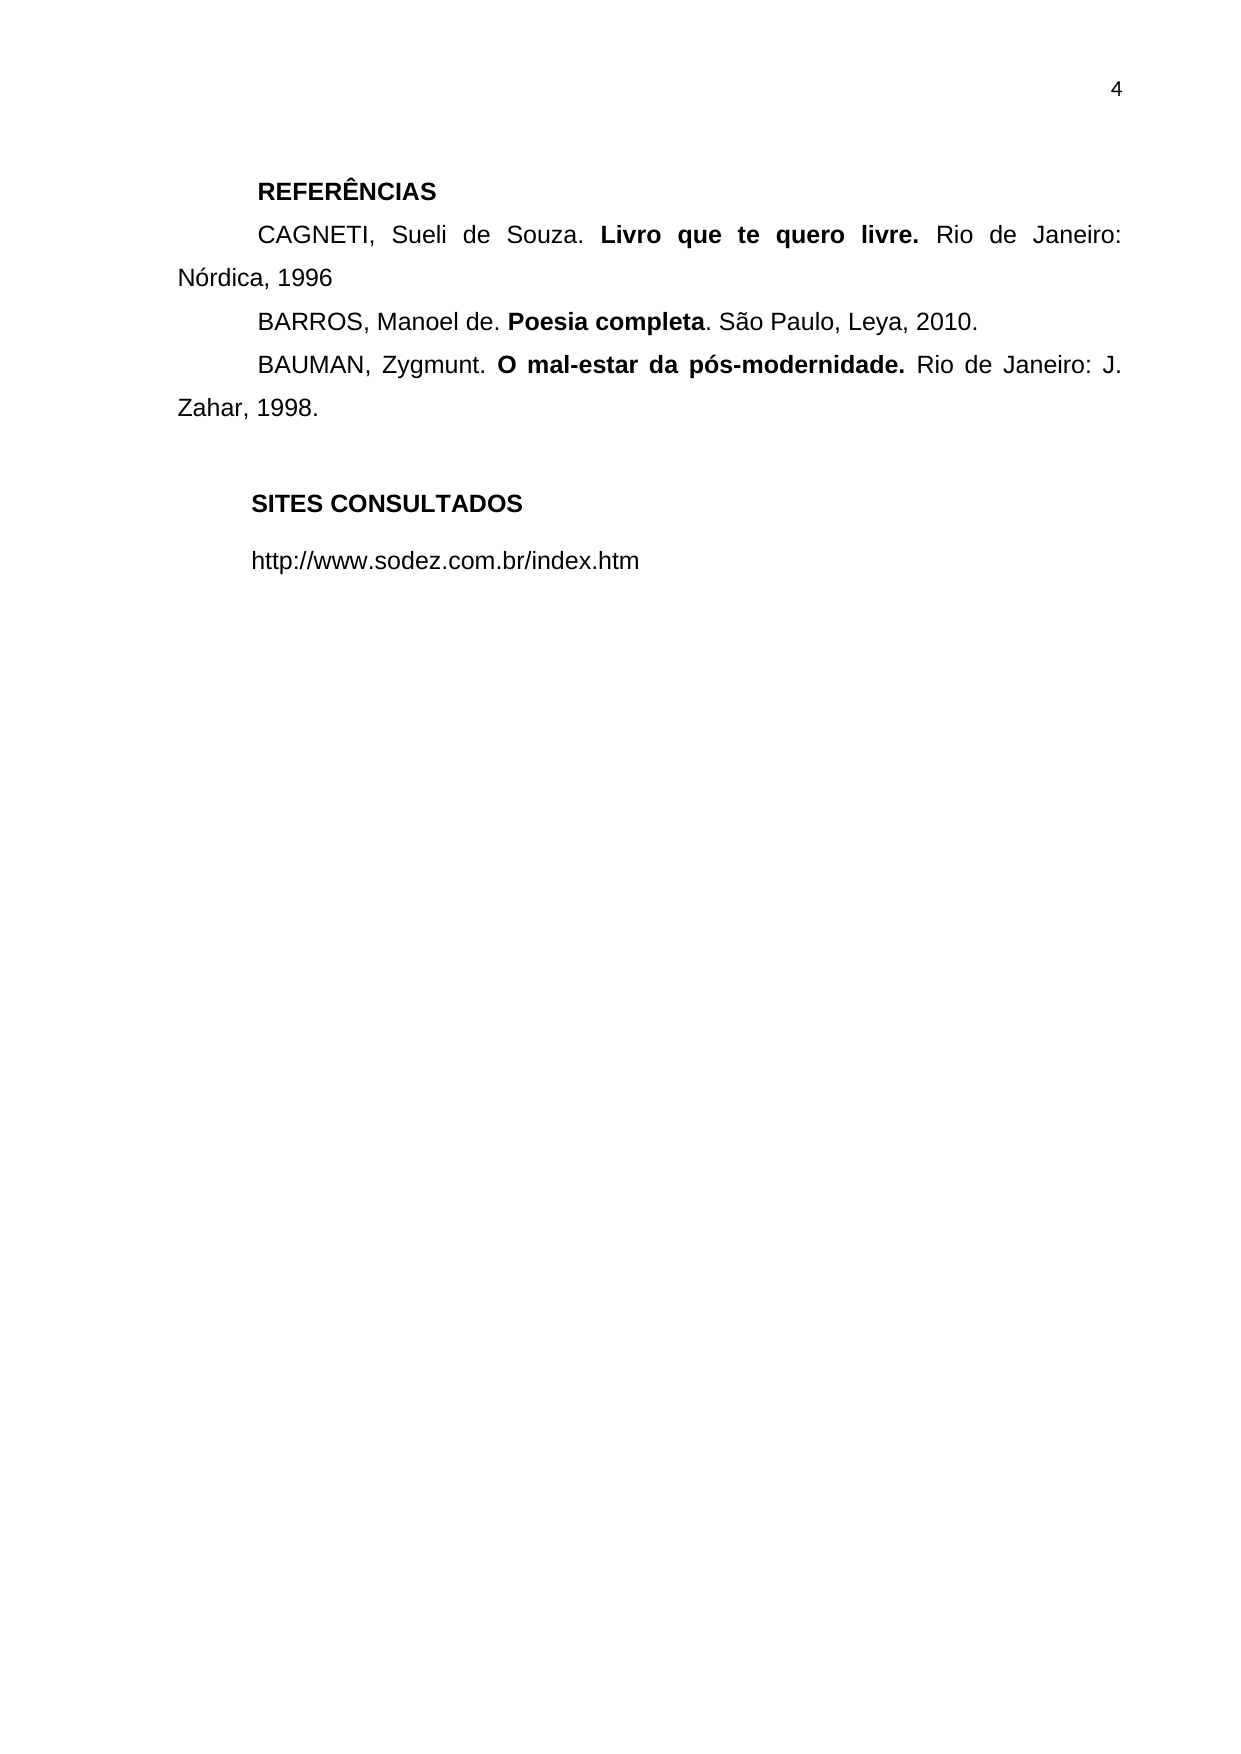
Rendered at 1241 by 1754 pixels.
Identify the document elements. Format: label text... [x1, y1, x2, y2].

text BAUMAN, Zygmunt. O mal-estar da pós-modernidade. Rio de Janeiro: J. Zahar, 1998. [177, 350, 1122, 422]
text CAGNETI, Sueli de Souza. Livro que te quero livre. Rio de Janeiro: Nórdica, 1996 [177, 220, 1122, 292]
text BARROS, Manoel de. Poesia completa. São Paulo, Leya, 2010. [177, 307, 1122, 335]
text REFERÊNCIAS [177, 177, 1122, 206]
text http://www.sodez.com.br/index.htm [177, 546, 1122, 575]
text SITES CONSULTADOS [177, 489, 1122, 517]
